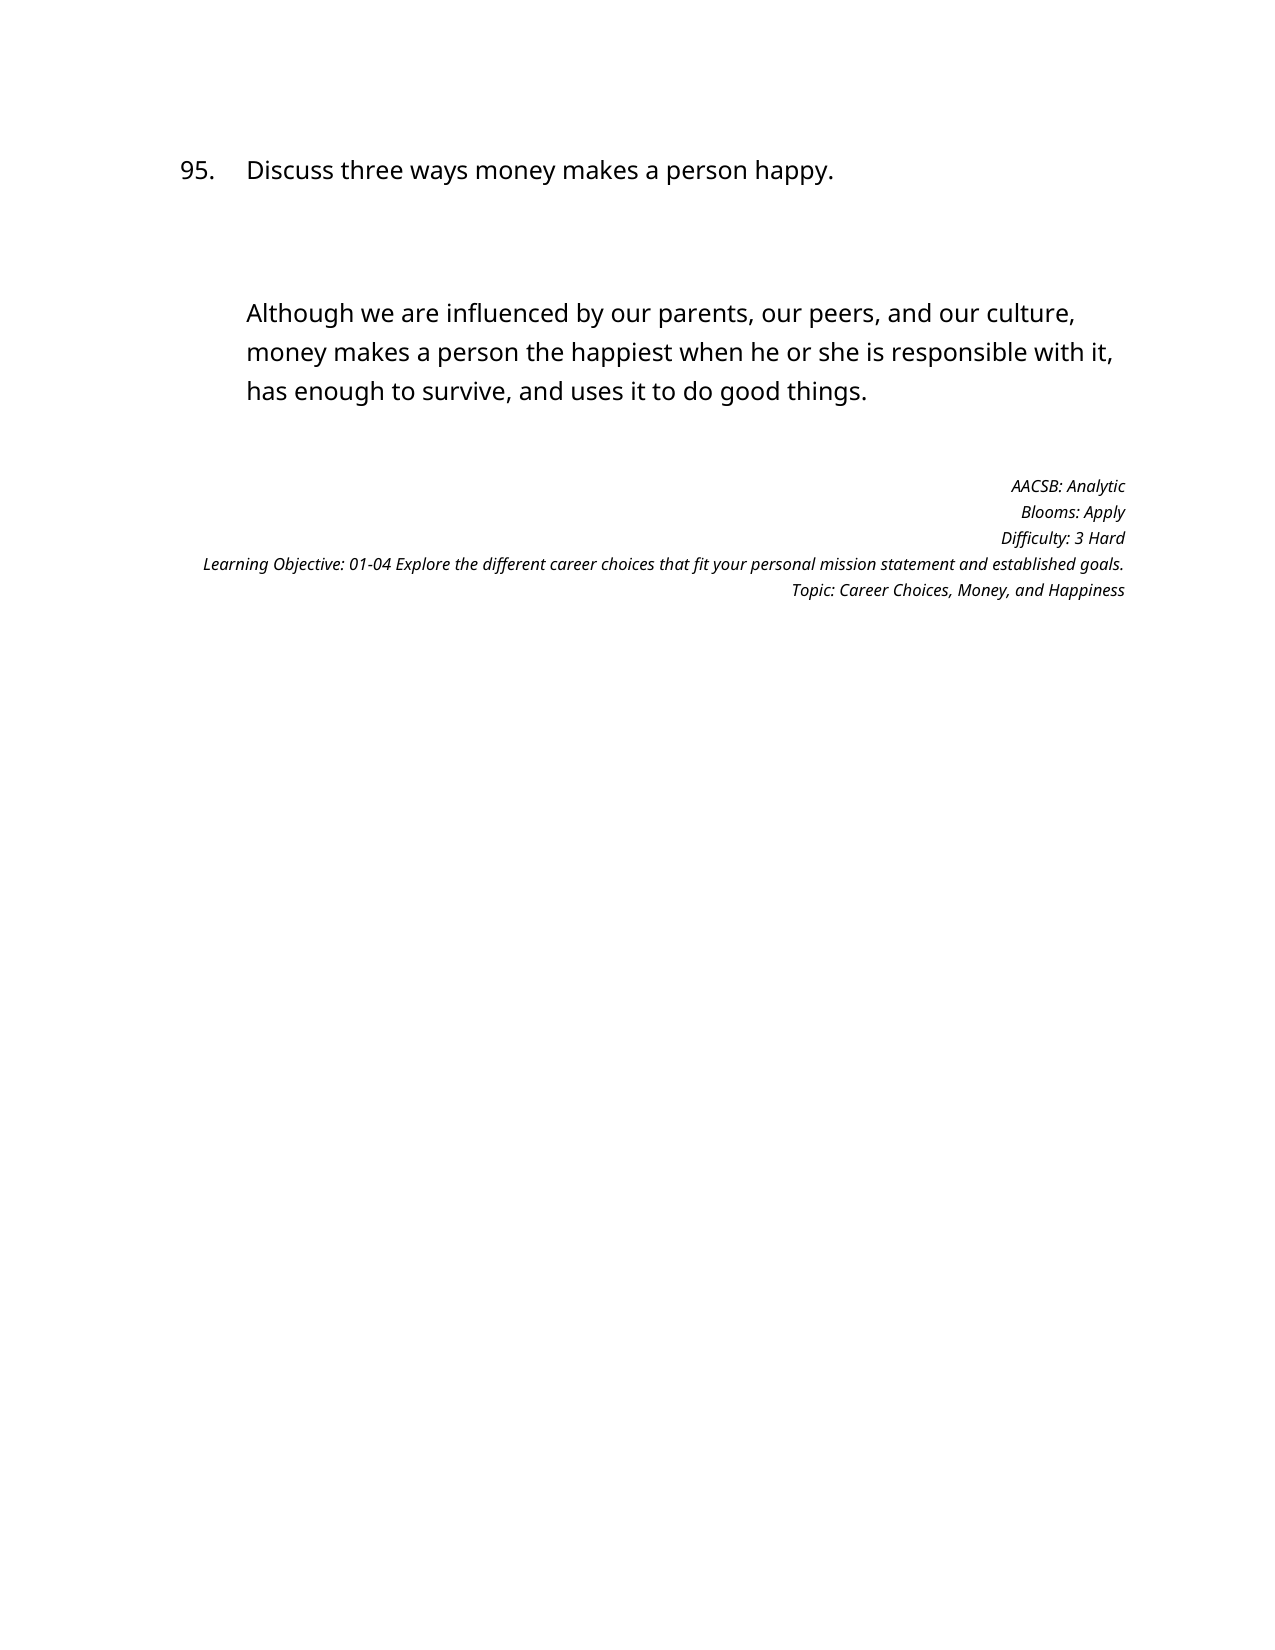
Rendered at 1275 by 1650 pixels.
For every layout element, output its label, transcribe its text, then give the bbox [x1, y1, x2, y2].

table_header 95. [180, 153, 246, 445]
table_header Discuss three ways money makes a person happy. Although we are influenced by our parents, our peers, and our culture, money makes a person the happiest when he or she is responsible with it, has enough to survive, and uses it to do good things. [246, 153, 1125, 445]
table_header AACSB: Analytic Blooms: Apply Difficulty: 3 Hard Learning Objective: 01-04 Explore the different career choices that fit your personal mission statement and established goals. Topic: Career Choices, Money, and Happiness [180, 474, 1125, 631]
